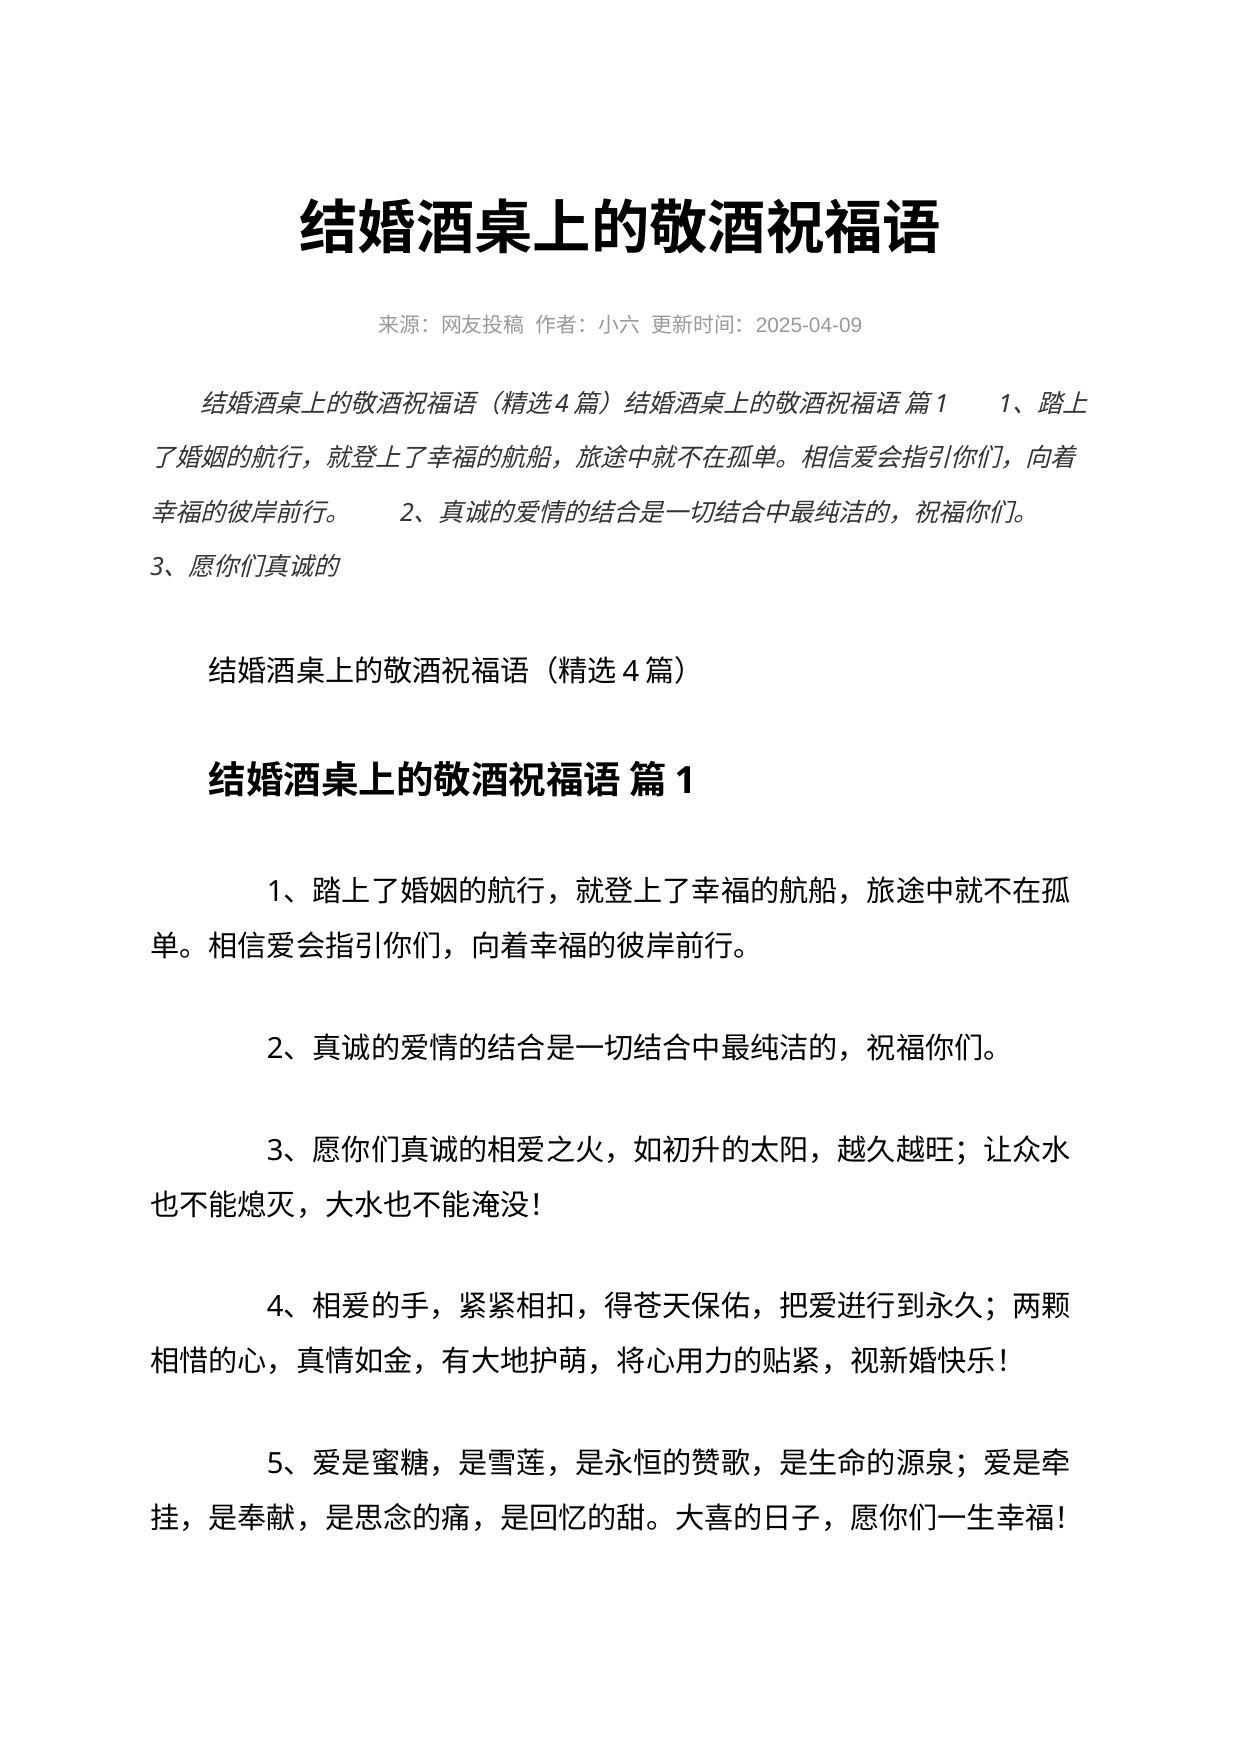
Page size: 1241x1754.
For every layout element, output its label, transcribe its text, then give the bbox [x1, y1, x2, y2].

subtitle 结婚酒桌上的敬酒祝福语 [150, 181, 1090, 266]
text 结婚酒桌上的敬酒祝福语（精选4篇） [150, 648, 1090, 690]
text 结婚酒桌上的敬酒祝福语（精选4篇）结婚酒桌上的敬酒祝福语 篇1 1、踏上了婚姻的航行，就登上了幸福的航船，旅途中就不在孤单。相信爱会指引你们，向着幸福的彼岸前行。 2、真诚的爱情的结合是一切结合中最纯洁的，祝福你们。 3、愿你们真诚的 [150, 383, 1090, 583]
text 2、真诚的爱情的结合是一切结合中最纯洁的，祝福你们。 [150, 1024, 1090, 1067]
text 5、爱是蜜糖，是雪莲，是永恒的赞歌，是生命的源泉；爱是牵挂，是奉献，是思念的痛，是回忆的甜。大喜的日子，愿你们一生幸福！ [150, 1440, 1090, 1537]
text 3、愿你们真诚的相爱之火，如初升的太阳，越久越旺；让众水也不能熄灭，大水也不能淹没！ [150, 1126, 1090, 1223]
text 1、踏上了婚姻的航行，就登上了幸福的航船，旅途中就不在孤单。相信爱会指引你们，向着幸福的彼岸前行。 [150, 867, 1090, 965]
text 4、相爰的手，紧紧相扣，得苍天保佑，把爱逬行到永久；两颗相惜的心，真情如金，有大地护萌，将心用力的贴紧，视新婚快乐！ [150, 1283, 1090, 1380]
text 来源：网友投稿 作者：小六 更新时间：2025-04-09 [150, 313, 1090, 337]
text 结婚酒桌上的敬酒祝福语 篇1 [150, 750, 1090, 804]
